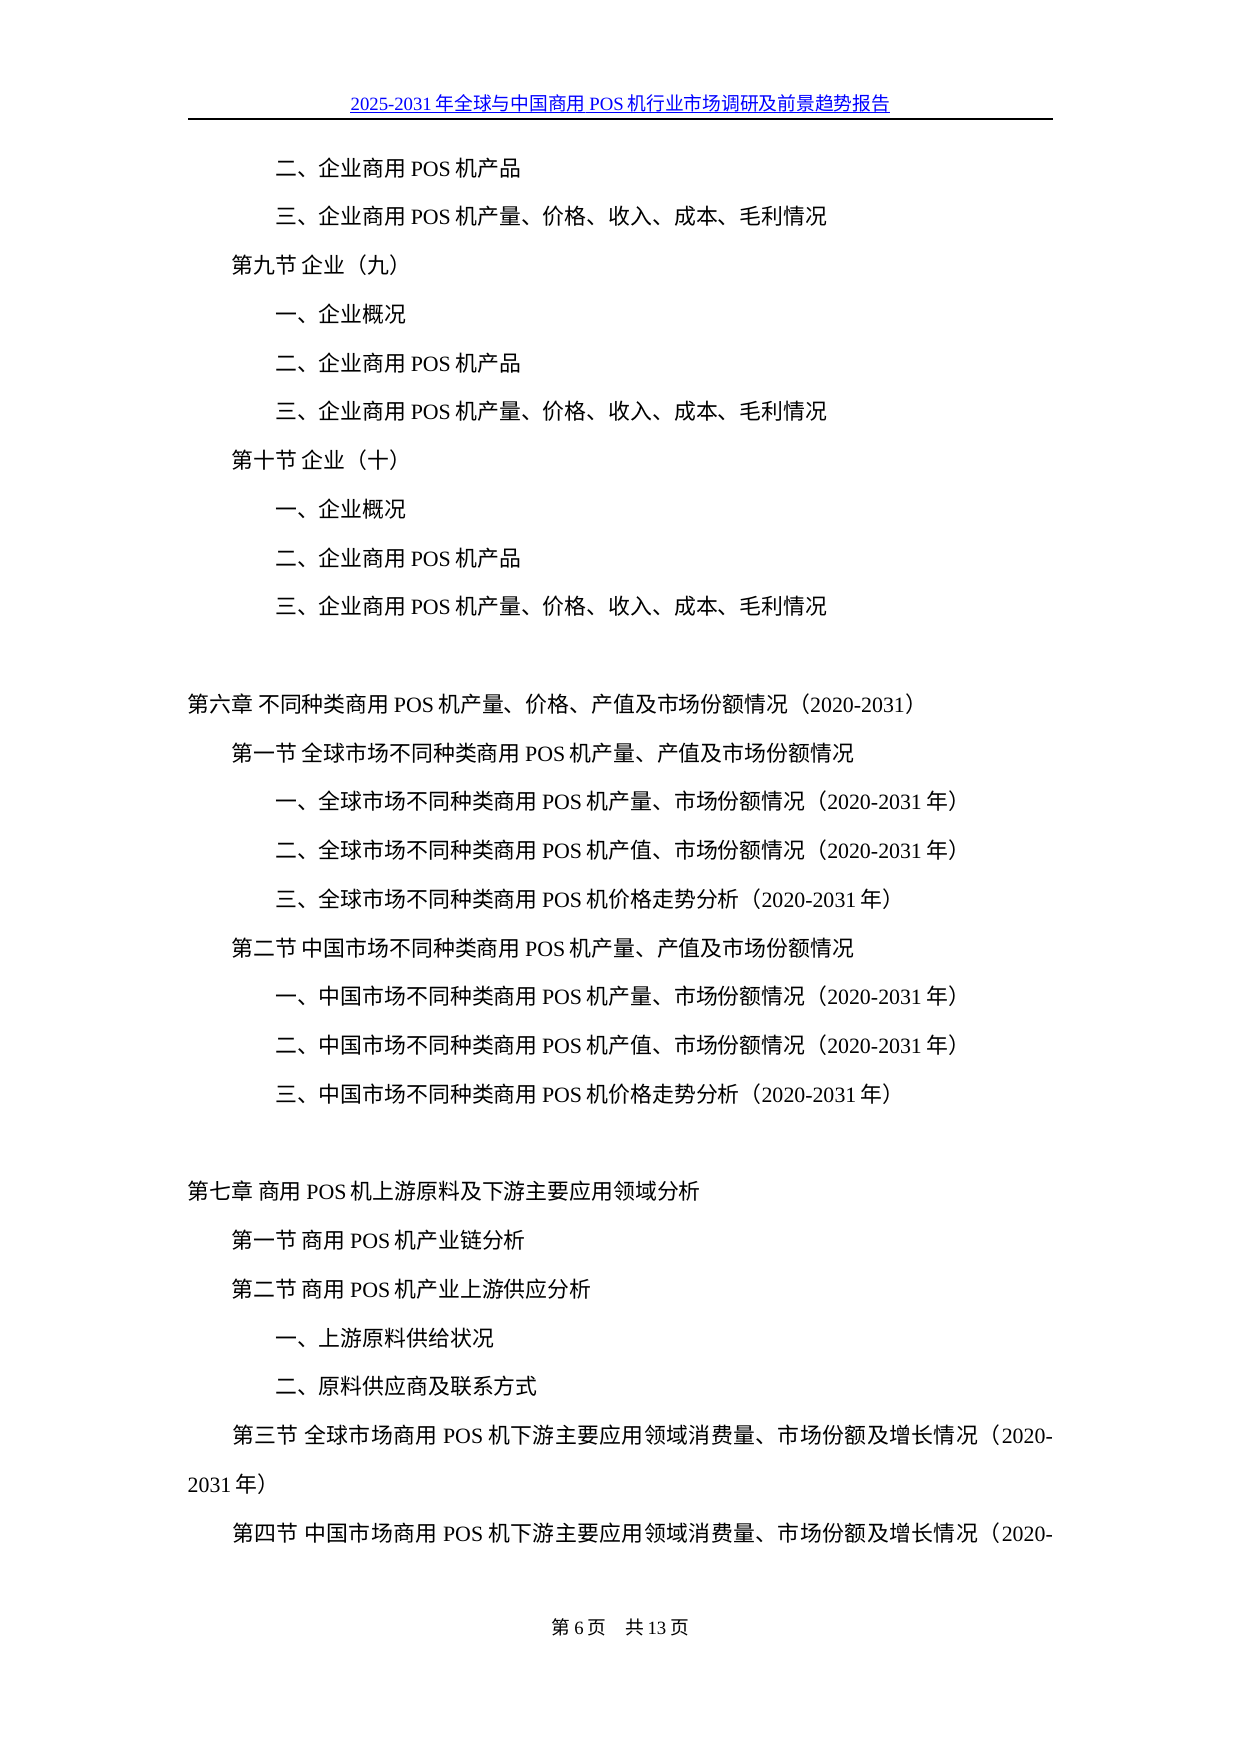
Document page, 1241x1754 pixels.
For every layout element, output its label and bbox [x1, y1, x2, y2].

text [187, 150, 1053, 1548]
